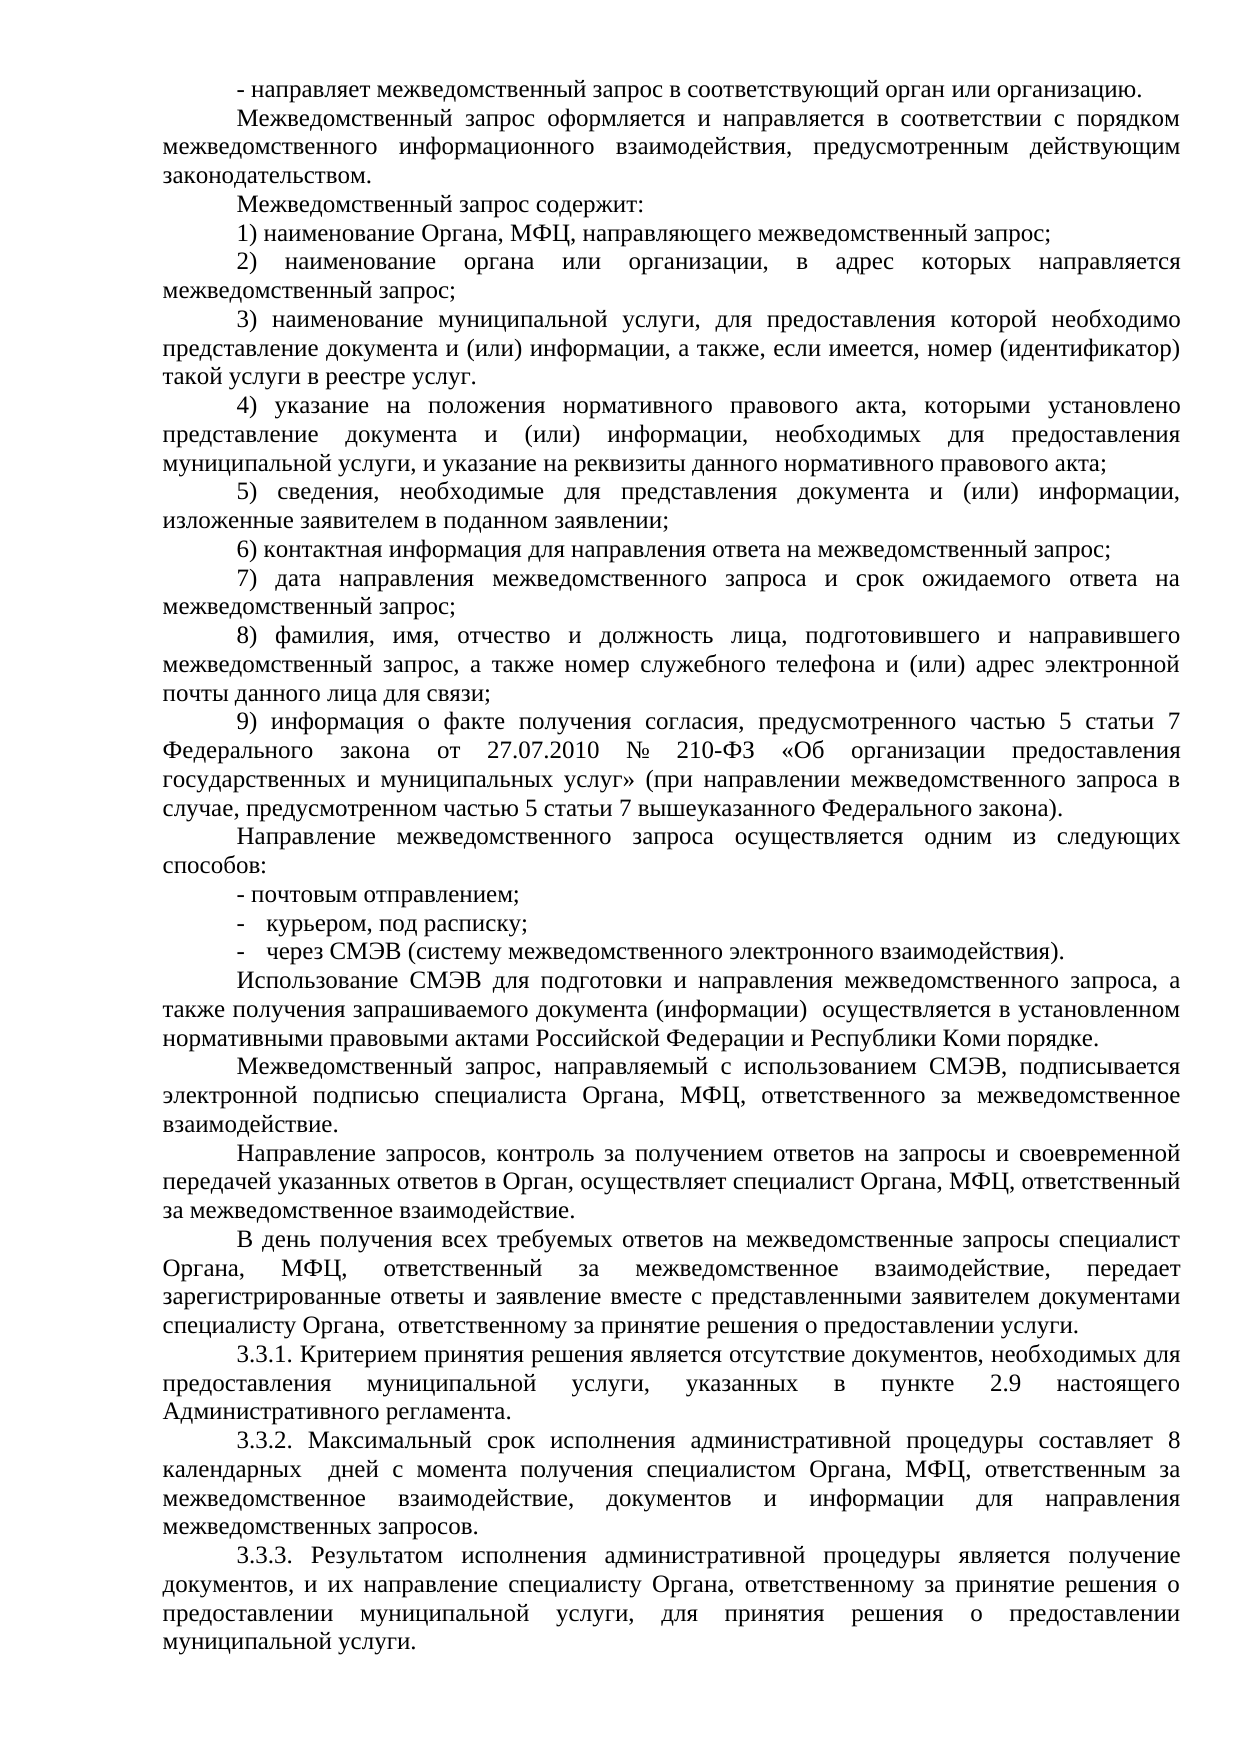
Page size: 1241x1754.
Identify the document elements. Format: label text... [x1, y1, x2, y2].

text Использование СМЭВ для подготовки и направления межведомственного запроса, а также получения запрашиваемого документа (информации) осуществляется в установленном нормативными правовыми актами Российской Федерации и Республики Коми порядке. [162, 965, 1181, 1051]
text 9) информация о факте получения согласия, предусмотренного частью 5 статьи 7 Федерального закона от 27.07.2010 № 210-ФЗ «Об организации предоставления государственных и муниципальных услуг» (при направлении межведомственного запроса в случае, предусмотренном частью 5 статьи 7 вышеуказанного Федерального закона). [162, 706, 1181, 821]
text Межведомственный запрос, направляемый с использованием СМЭВ, подписывается электронной подписью специалиста Органа, МФЦ, ответственного за межведомственное взаимодействие. [162, 1051, 1181, 1138]
text - почтовым отправлением; [162, 879, 1181, 908]
text 2) наименование органа или организации, в адрес которых направляется межведомственный запрос; [162, 246, 1181, 304]
text - направляет межведомственный запрос в соответствующий орган или организацию. [162, 74, 1181, 103]
text 6) контактная информация для направления ответа на межведомственный запрос; [162, 534, 1181, 563]
text 3) наименование муниципальной услуги, для предоставления которой необходимо представление документа и (или) информации, а также, если имеется, номер (идентификатор) такой услуги в реестре услуг. [162, 304, 1181, 390]
text - через СМЭВ (систему межведомственного электронного взаимодействия). [162, 936, 1181, 965]
text В день получения всех требуемых ответов на межведомственные запросы специалист Органа, МФЦ, ответственный за межведомственное взаимодействие, передает зарегистрированные ответы и заявление вместе с представленными заявителем документами специалисту Органа, ответственному за принятие решения о предоставлении услуги. [162, 1224, 1181, 1339]
text 3.3.2. Максимальный срок исполнения административной процедуры составляет 8 календарных дней с момента получения специалистом Органа, МФЦ, ответственным за межведомственное взаимодействие, документов и информации для направления межведомственных запросов. [162, 1425, 1181, 1540]
text Направление межведомственного запроса осуществляется одним из следующих способов: [162, 821, 1181, 879]
text Межведомственный запрос содержит: [162, 189, 1181, 218]
text 4) указание на положения нормативного правового акта, которыми установлено представление документа и (или) информации, необходимых для предоставления муниципальной услуги, и указание на реквизиты данного нормативного правового акта; [162, 390, 1181, 476]
text Межведомственный запрос оформляется и направляется в соответствии с порядком межведомственного информационного взаимодействия, предусмотренным действующим законодательством. [162, 103, 1181, 189]
text 5) сведения, необходимые для представления документа и (или) информации, изложенные заявителем в поданном заявлении; [162, 476, 1181, 534]
text 3.3.1. Критерием принятия решения является отсутствие документов, необходимых для предоставления муниципальной услуги, указанных в пункте 2.9 настоящего Административного регламента. [162, 1339, 1181, 1425]
text 7) дата направления межведомственного запроса и срок ожидаемого ответа на межведомственный запрос; [162, 563, 1181, 620]
text 1) наименование Органа, МФЦ, направляющего межведомственный запрос; [162, 218, 1181, 246]
text - курьером, под расписку; [162, 908, 1181, 936]
text Направление запросов, контроль за получением ответов на запросы и своевременной передачей указанных ответов в Орган, осуществляет специалист Органа, МФЦ, ответственный за межведомственное взаимодействие. [162, 1138, 1181, 1224]
text 3.3.3. Результатом исполнения административной процедуры является получение документов, и их направление специалисту Органа, ответственному за принятие решения о предоставлении муниципальной услуги, для принятия решения о предоставлении муниципальной услуги. [162, 1540, 1181, 1655]
text 8) фамилия, имя, отчество и должность лица, подготовившего и направившего межведомственный запрос, а также номер служебного телефона и (или) адрес электронной почты данного лица для связи; [162, 620, 1181, 706]
